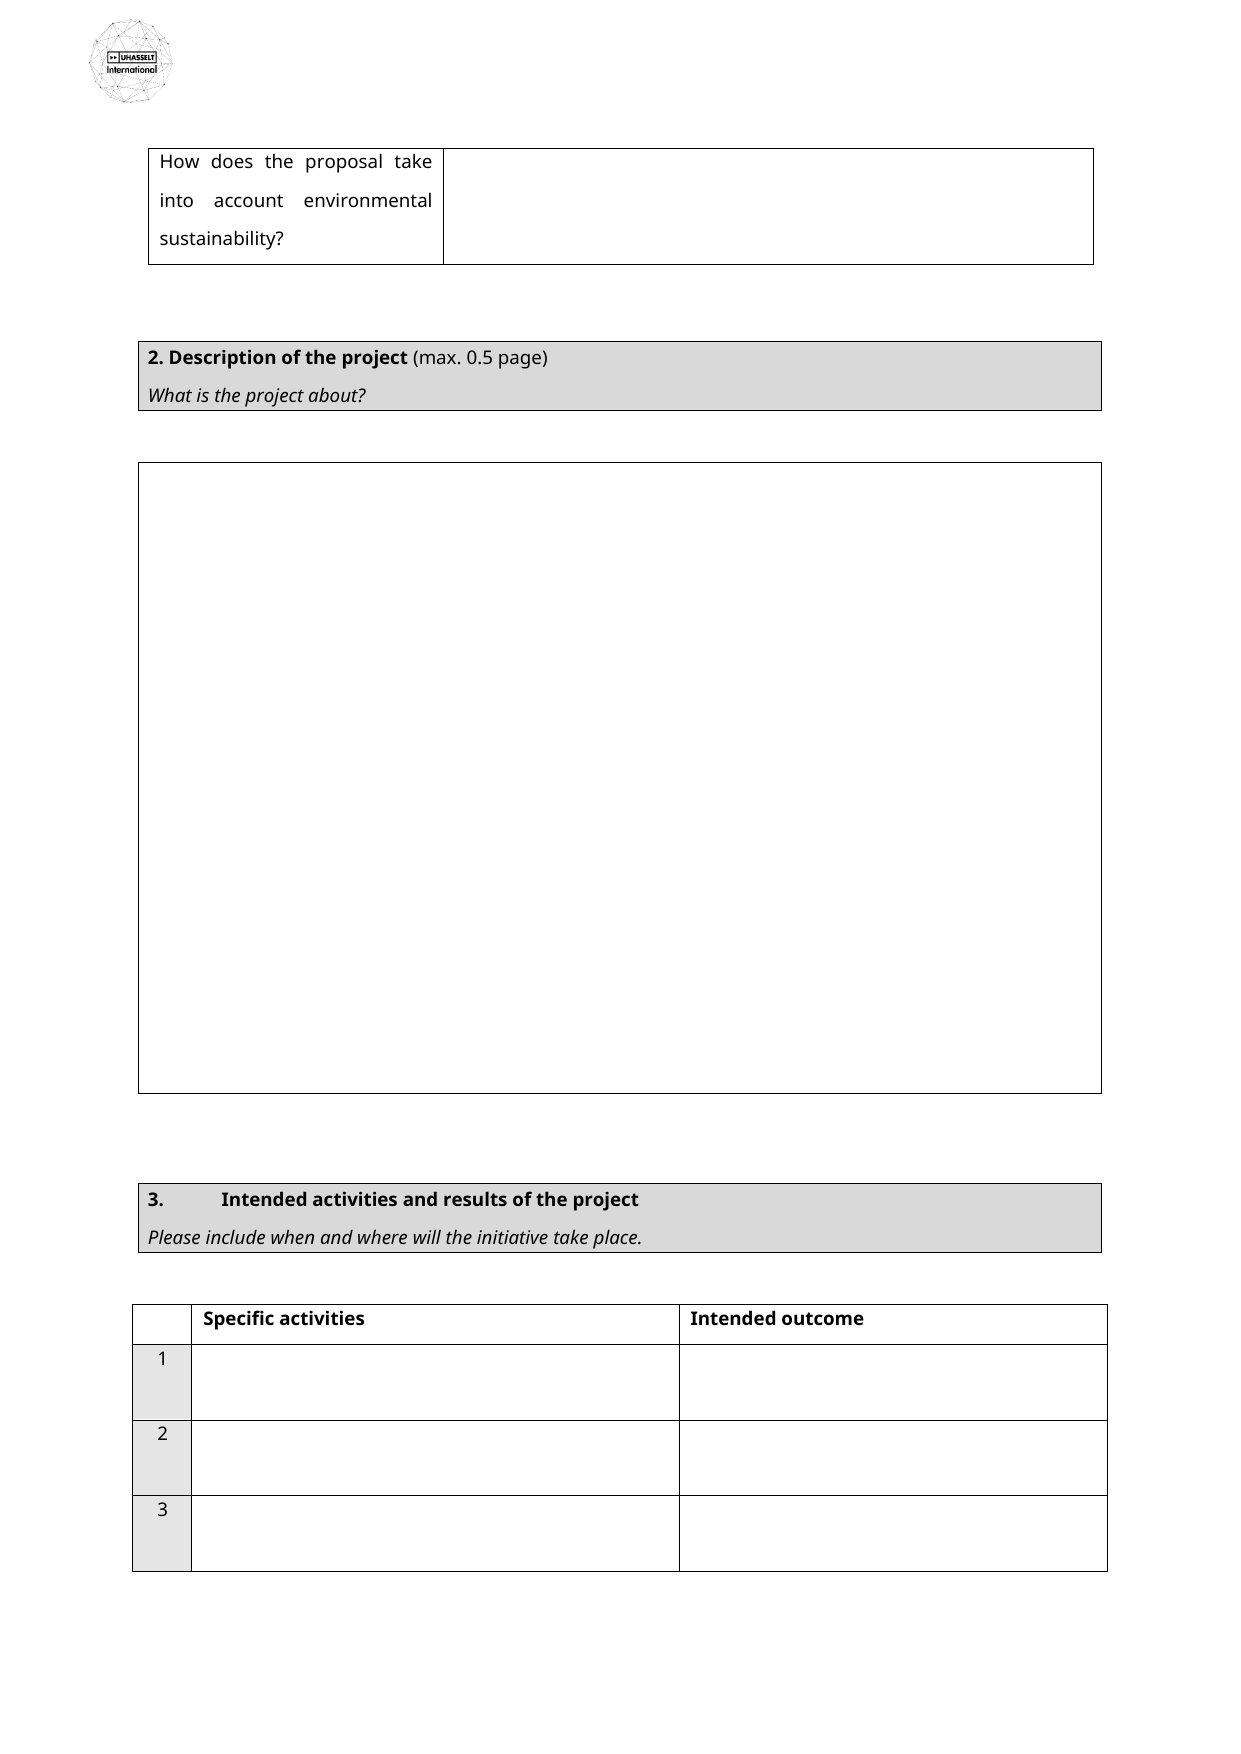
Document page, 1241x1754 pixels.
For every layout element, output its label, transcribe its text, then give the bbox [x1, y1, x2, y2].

text What is the project about? [139, 379, 1101, 410]
table_cell [192, 1496, 679, 1571]
text 3. Intended activities and results of the project [139, 1184, 1101, 1212]
table_cell How does the proposal take into account environmental sustainability? [149, 149, 443, 264]
table_header Intended outcome [680, 1305, 1107, 1344]
picture [89, 19, 173, 103]
table_cell 1 [133, 1345, 191, 1419]
text 2. Description of the project (max. 0.5 page) [139, 342, 1101, 370]
table_header [133, 1305, 191, 1344]
table_cell [680, 1496, 1107, 1571]
table_cell [192, 1421, 679, 1495]
table_cell [444, 149, 1093, 264]
table_cell 3 [133, 1496, 191, 1571]
table_cell [680, 1345, 1107, 1419]
table_header Specific activities [192, 1305, 679, 1344]
table_cell [680, 1421, 1107, 1495]
text Please include when and where will the initiative take place. [139, 1222, 1101, 1252]
table_cell [192, 1345, 679, 1419]
table_cell 2 [133, 1421, 191, 1495]
